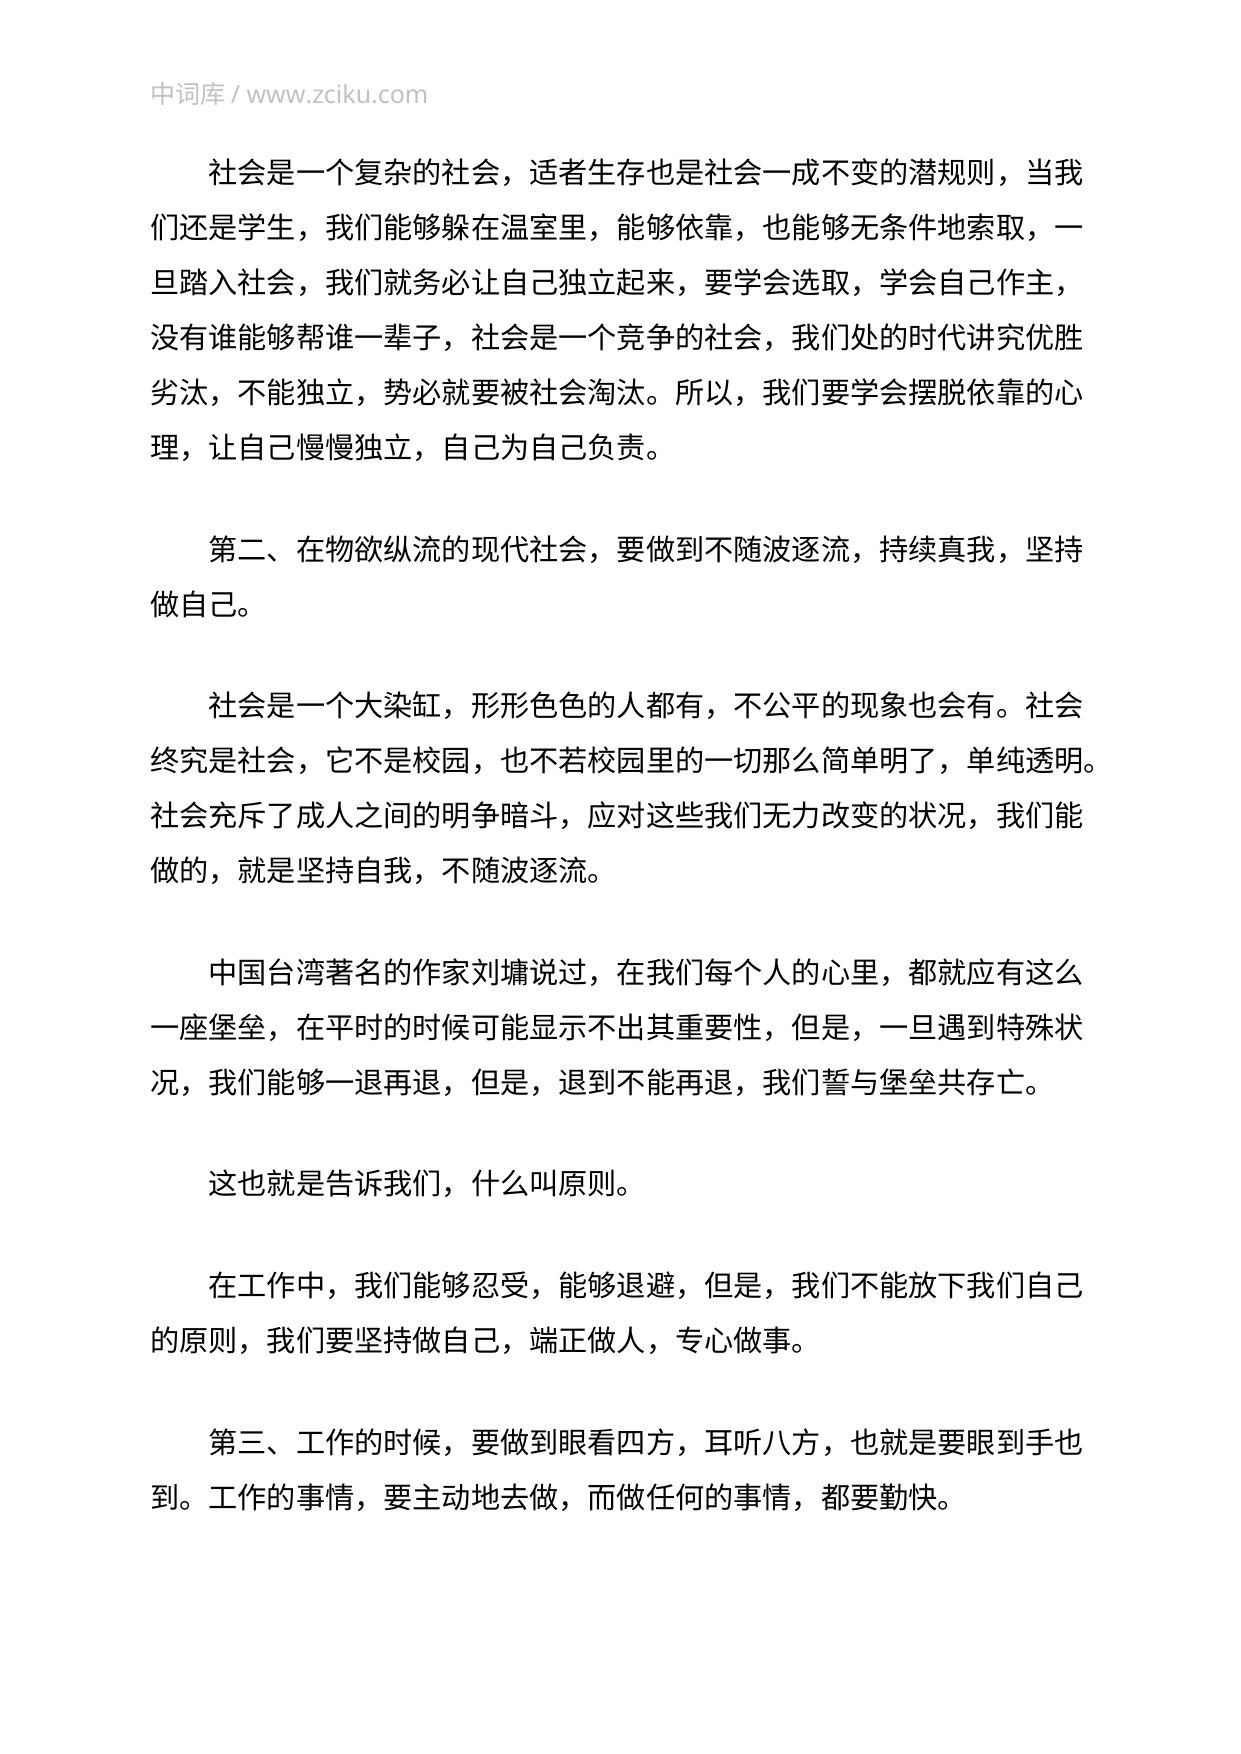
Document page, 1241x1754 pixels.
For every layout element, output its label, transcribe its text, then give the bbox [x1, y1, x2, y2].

text 第三、工作的时候，要做到眼看四方，耳听八方，也就是要眼到手也到。工作的事情，要主动地去做，而做任何的事情，都要勤快。 [150, 1419, 1090, 1517]
text 社会是一个复杂的社会，适者生存也是社会一成不变的潜规则，当我们还是学生，我们能够躲在温室里，能够依靠，也能够无条件地索取，一旦踏入社会，我们就务必让自己独立起来，要学会选取，学会自己作主，没有谁能够帮谁一辈子，社会是一个竞争的社会，我们处的时代讲究优胜劣汰，不能独立，势必就要被社会淘汰。所以，我们要学会摆脱依靠的心理，让自己慢慢独立，自己为自己负责。 [150, 150, 1090, 467]
text 中国台湾著名的作家刘墉说过，在我们每个人的心里，都就应有这么一座堡垒，在平时的时候可能显示不出其重要性，但是，一旦遇到特殊状况，我们能够一退再退，但是，退到不能再退，我们誓与堡垒共存亡。 [150, 949, 1090, 1101]
text 社会是一个大染缸，形形色色的人都有，不公平的现象也会有。社会终究是社会，它不是校园，也不若校园里的一切那么简单明了，单纯透明。社会充斥了成人之间的明争暗斗，应对这些我们无力改变的状况，我们能做的，就是坚持自我，不随波逐流。 [150, 683, 1090, 890]
text 这也就是告诉我们，什么叫原则。 [150, 1161, 1090, 1203]
text 第二、在物欲纵流的现代社会，要做到不随波逐流，持续真我，坚持做自己。 [150, 526, 1090, 623]
text 在工作中，我们能够忍受，能够退避，但是，我们不能放下我们自己的原则，我们要坚持做自己，端正做人，专心做事。 [150, 1263, 1090, 1360]
